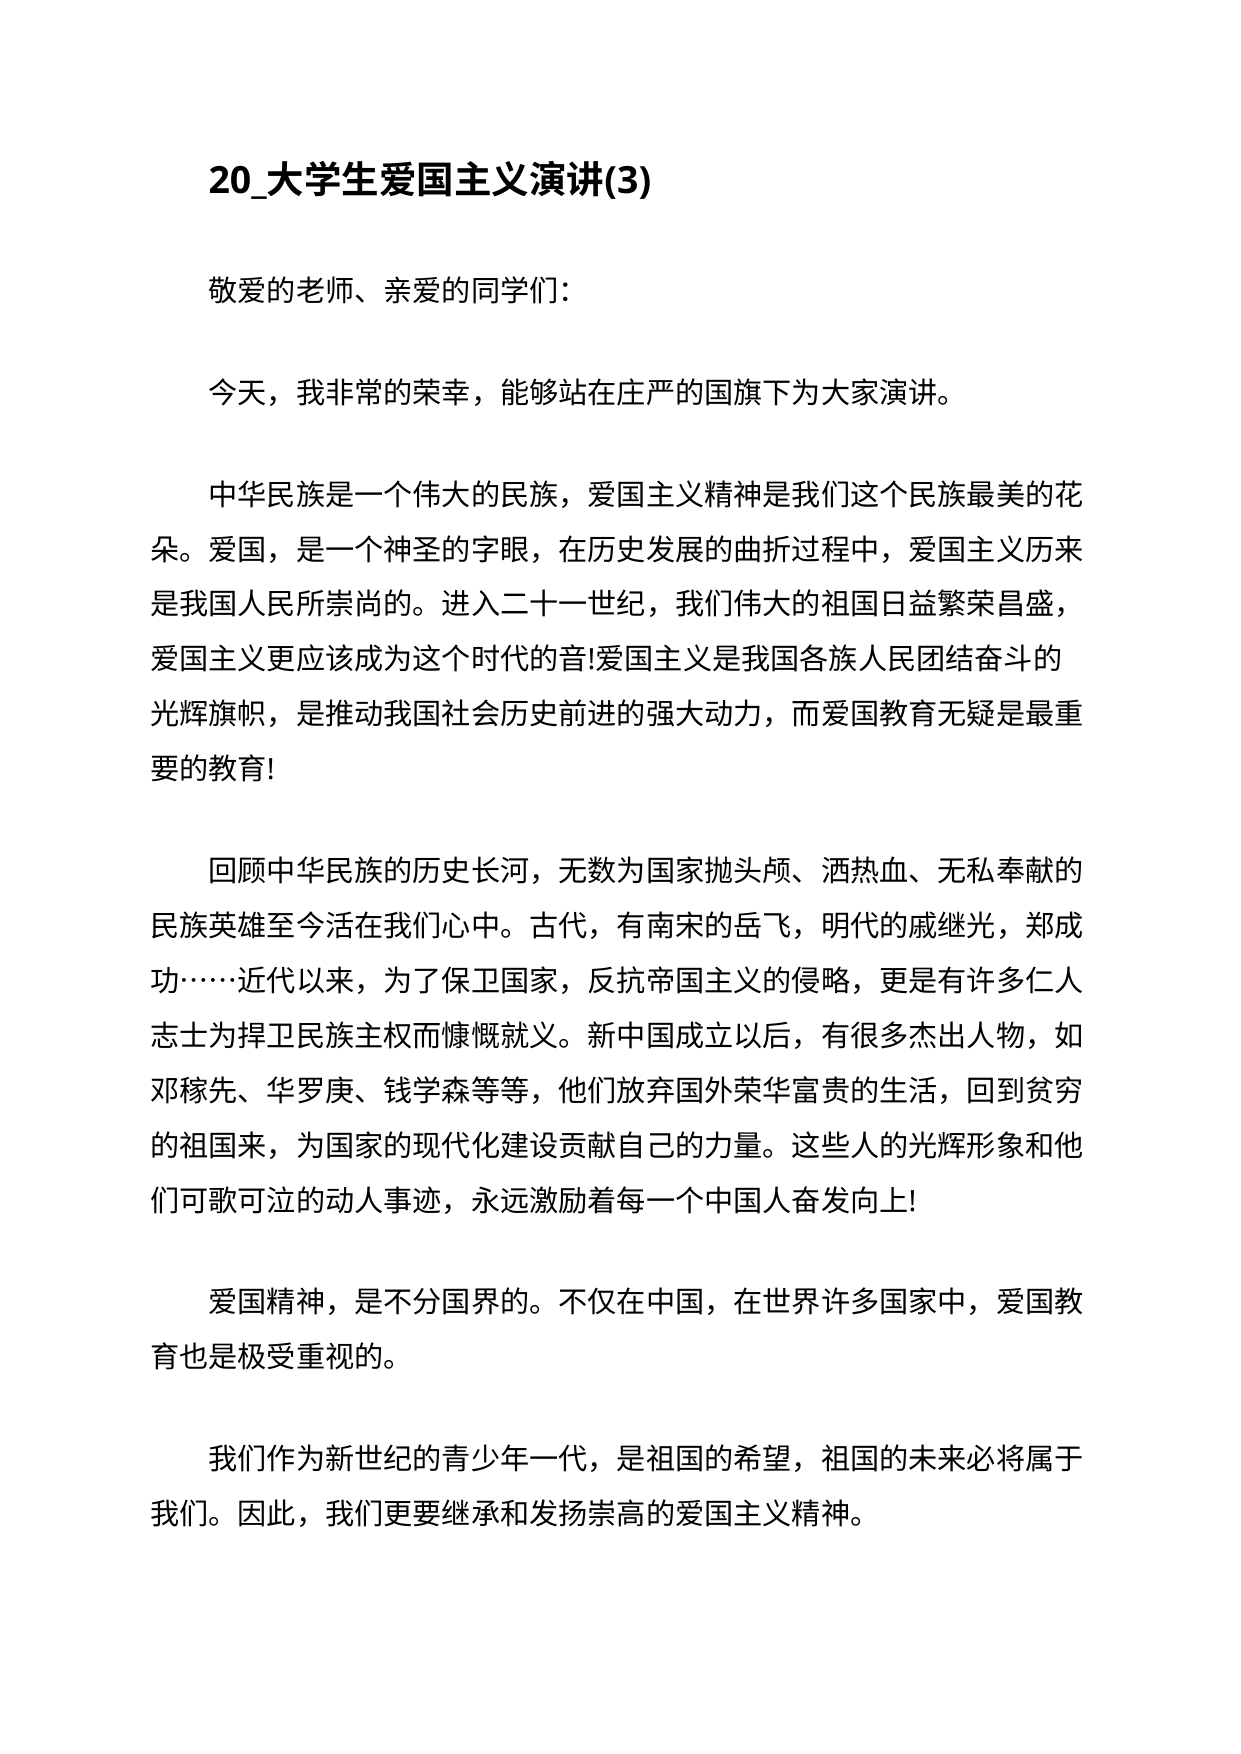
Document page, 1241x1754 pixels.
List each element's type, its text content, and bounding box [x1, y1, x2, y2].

text 回顾中华民族的历史长河，无数为国家抛头颅、洒热血、无私奉献的民族英雄至今活在我们心中。古代，有南宋的岳飞，明代的戚继光，郑成功……近代以来，为了保卫国家，反抗帝国主义的侵略，更是有许多仁人志士为捍卫民族主权而慷慨就义。新中国成立以后，有很多杰出人物，如邓稼先、华罗庚、钱学森等等，他们放弃国外荣华富贵的生活，回到贫穷的祖国来，为国家的现代化建设贡献自己的力量。这些人的光辉形象和他们可歌可泣的动人事迹，永远激励着每一个中国人奋发向上! [150, 848, 1090, 1219]
text 敬爱的老师、亲爱的同学们： [150, 268, 1090, 310]
text 我们作为新世纪的青少年一代，是祖国的希望，祖国的未来必将属于我们。因此，我们更要继承和发扬崇高的爱国主义精神。 [150, 1436, 1090, 1533]
text 中华民族是一个伟大的民族，爱国主义精神是我们这个民族最美的花朵。爱国，是一个神圣的字眼，在历史发展的曲折过程中，爱国主义历来是我国人民所崇尚的。进入二十一世纪，我们伟大的祖国日益繁荣昌盛，爱国主义更应该成为这个时代的音!爱国主义是我国各族人民团结奋斗的光辉旗帜，是推动我国社会历史前进的强大动力，而爱国教育无疑是最重要的教育! [150, 471, 1090, 788]
text 爱国精神，是不分国界的。不仅在中国，在世界许多国家中，爱国教育也是极受重视的。 [150, 1279, 1090, 1376]
text 今天，我非常的荣幸，能够站在庄严的国旗下为大家演讲。 [150, 369, 1090, 412]
text 20_大学生爱国主义演讲(3) [150, 150, 1090, 204]
